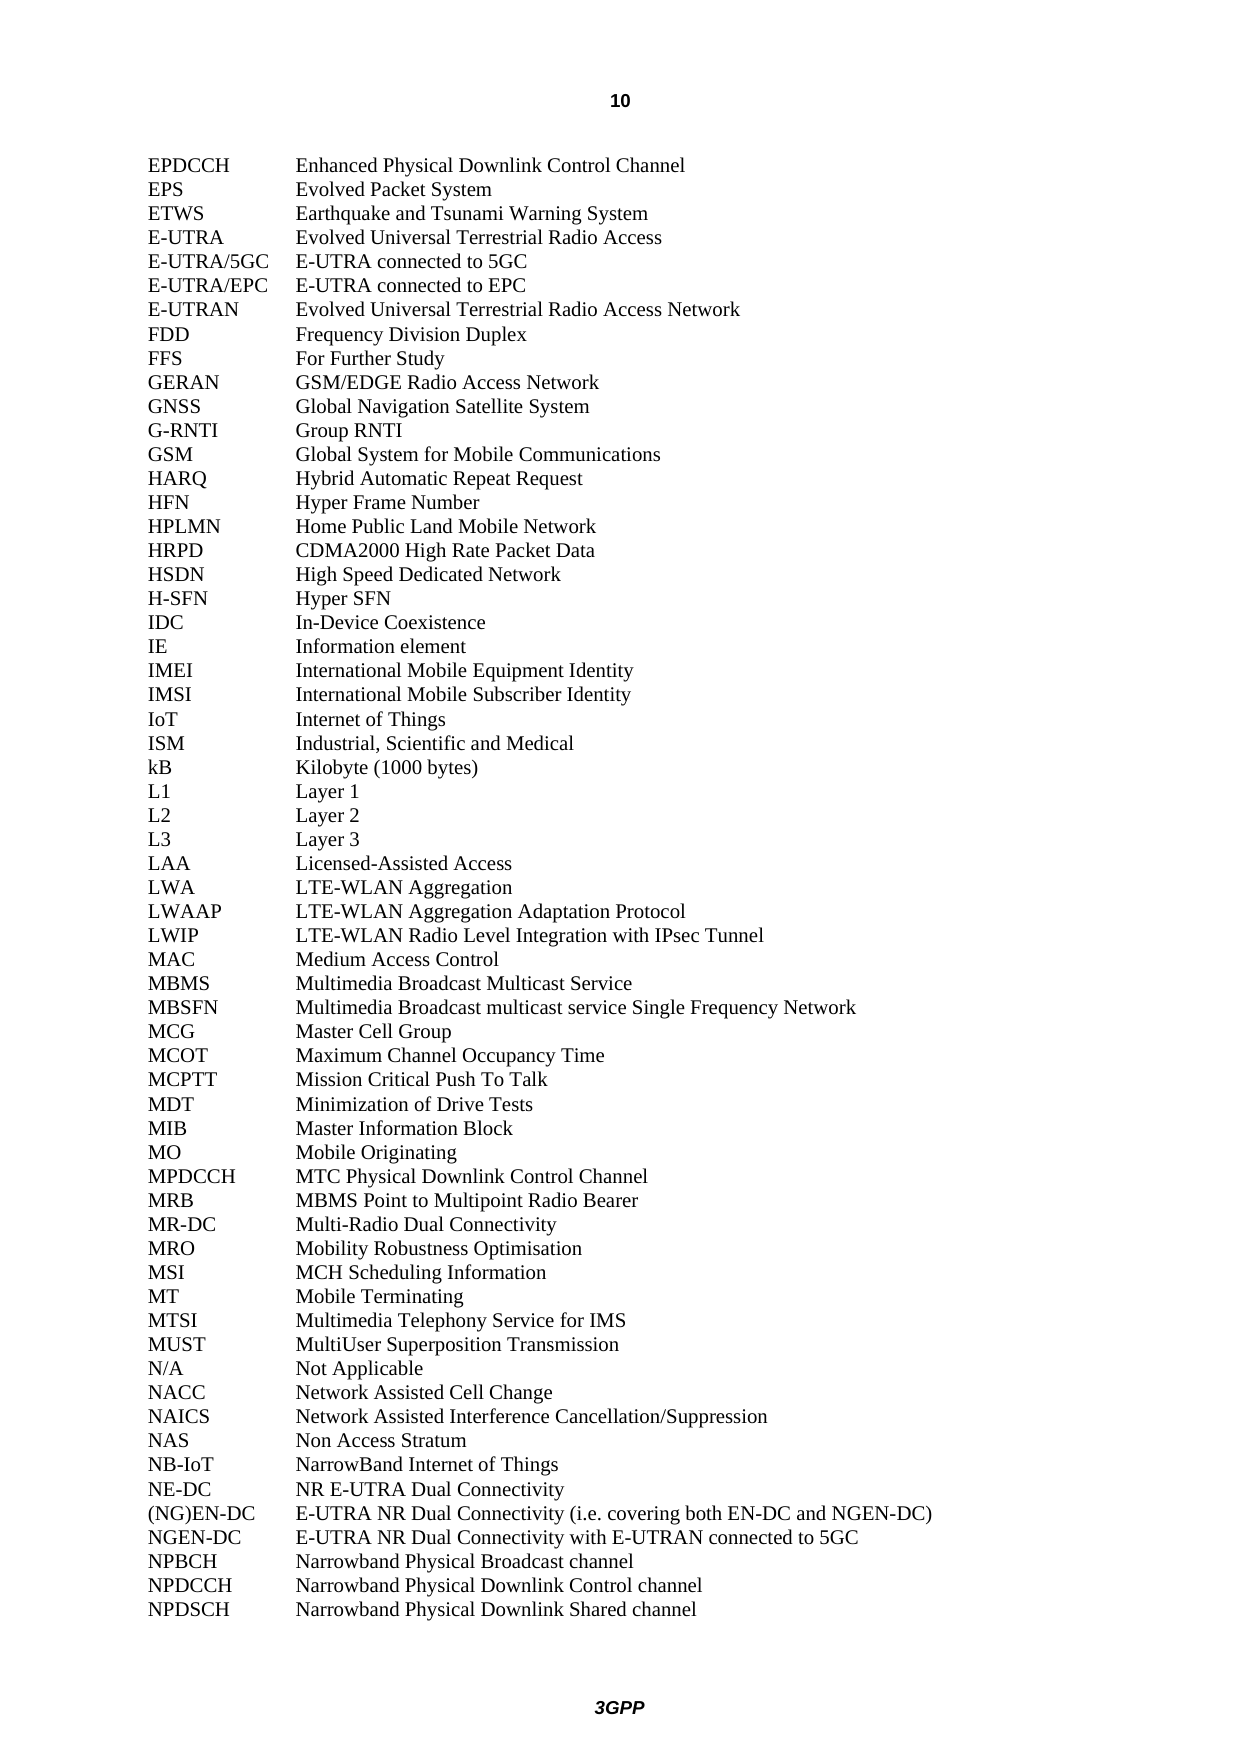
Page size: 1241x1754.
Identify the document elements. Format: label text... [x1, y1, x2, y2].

text E-UTRAN Evolved Universal Terrestrial Radio Access Network [148, 297, 1122, 321]
text NACC Network Assisted Cell Change [148, 1380, 1122, 1404]
text NPBCH Narrowband Physical Broadcast channel [148, 1549, 1122, 1573]
text L2 Layer 2 [148, 803, 1122, 827]
text NGEN-DC E-UTRA NR Dual Connectivity with E-UTRAN connected to 5GC [148, 1524, 1122, 1549]
text EPDCCH Enhanced Physical Downlink Control Channel [148, 153, 1122, 177]
text MIB Master Information Block [148, 1116, 1122, 1139]
text MAC Medium Access Control [148, 947, 1122, 971]
text MBMS Multimedia Broadcast Multicast Service [148, 971, 1122, 995]
text MDT Minimization of Drive Tests [148, 1091, 1122, 1116]
text E-UTRA/EPC E-UTRA connected to EPC [148, 273, 1122, 297]
text LAA Licensed-Assisted Access [148, 851, 1122, 875]
text kB Kilobyte (1000 bytes) [148, 754, 1122, 779]
text NE-DC NR E-UTRA Dual Connectivity [148, 1476, 1122, 1501]
text MUST MultiUser Superposition Transmission [148, 1332, 1122, 1356]
text MCG Master Cell Group [148, 1019, 1122, 1043]
text L3 Layer 3 [148, 827, 1122, 851]
text NPDSCH Narrowband Physical Downlink Shared channel [148, 1597, 1122, 1621]
text HSDN High Speed Dedicated Network [148, 562, 1122, 586]
text N/A Not Applicable [148, 1356, 1122, 1380]
text (NG)EN-DC E-UTRA NR Dual Connectivity (i.e. covering both EN-DC and NGEN-DC) [148, 1501, 1122, 1524]
text HRPD CDMA2000 High Rate Packet Data [148, 538, 1122, 562]
text GNSS Global Navigation Satellite System [148, 394, 1122, 418]
text ISM Industrial, Scientific and Medical [148, 731, 1122, 754]
text H-SFN Hyper SFN [148, 586, 1122, 610]
text G-RNTI Group RNTI [148, 418, 1122, 442]
text IMSI International Mobile Subscriber Identity [148, 682, 1122, 706]
text HPLMN Home Public Land Mobile Network [148, 514, 1122, 538]
text HFN Hyper Frame Number [148, 490, 1122, 514]
text LWA LTE-WLAN Aggregation [148, 875, 1122, 899]
text MRO Mobility Robustness Optimisation [148, 1236, 1122, 1260]
text IMEI International Mobile Equipment Identity [148, 658, 1122, 682]
text NAS Non Access Stratum [148, 1428, 1122, 1452]
text EPS Evolved Packet System [148, 177, 1122, 201]
text IE Information element [148, 634, 1122, 658]
text E-UTRA Evolved Universal Terrestrial Radio Access [148, 225, 1122, 249]
text FDD Frequency Division Duplex [148, 321, 1122, 346]
text MRB MBMS Point to Multipoint Radio Bearer [148, 1188, 1122, 1212]
text IoT Internet of Things [148, 706, 1122, 731]
text MSI MCH Scheduling Information [148, 1260, 1122, 1284]
text NB-IoT NarrowBand Internet of Things [148, 1452, 1122, 1476]
text E-UTRA/5GC E-UTRA connected to 5GC [148, 249, 1122, 273]
text FFS For Further Study [148, 346, 1122, 369]
text NAICS Network Assisted Interference Cancellation/Suppression [148, 1404, 1122, 1428]
text MCPTT Mission Critical Push To Talk [148, 1067, 1122, 1091]
text NPDCCH Narrowband Physical Downlink Control channel [148, 1573, 1122, 1597]
text MO Mobile Originating [148, 1139, 1122, 1164]
text IDC In-Device Coexistence [148, 610, 1122, 634]
text ETWS Earthquake and Tsunami Warning System [148, 201, 1122, 225]
text MCOT Maximum Channel Occupancy Time [148, 1043, 1122, 1067]
text MT Mobile Terminating [148, 1284, 1122, 1308]
text L1 Layer 1 [148, 779, 1122, 803]
text HARQ Hybrid Automatic Repeat Request [148, 466, 1122, 490]
text MPDCCH MTC Physical Downlink Control Channel [148, 1164, 1122, 1188]
text LWAAP LTE-WLAN Aggregation Adaptation Protocol [148, 899, 1122, 923]
text GSM Global System for Mobile Communications [148, 442, 1122, 466]
text MR-DC Multi-Radio Dual Connectivity [148, 1212, 1122, 1236]
text LWIP LTE-WLAN Radio Level Integration with IPsec Tunnel [148, 923, 1122, 947]
text GERAN GSM/EDGE Radio Access Network [148, 369, 1122, 394]
text MBSFN Multimedia Broadcast multicast service Single Frequency Network [148, 995, 1122, 1019]
text MTSI Multimedia Telephony Service for IMS [148, 1308, 1122, 1332]
